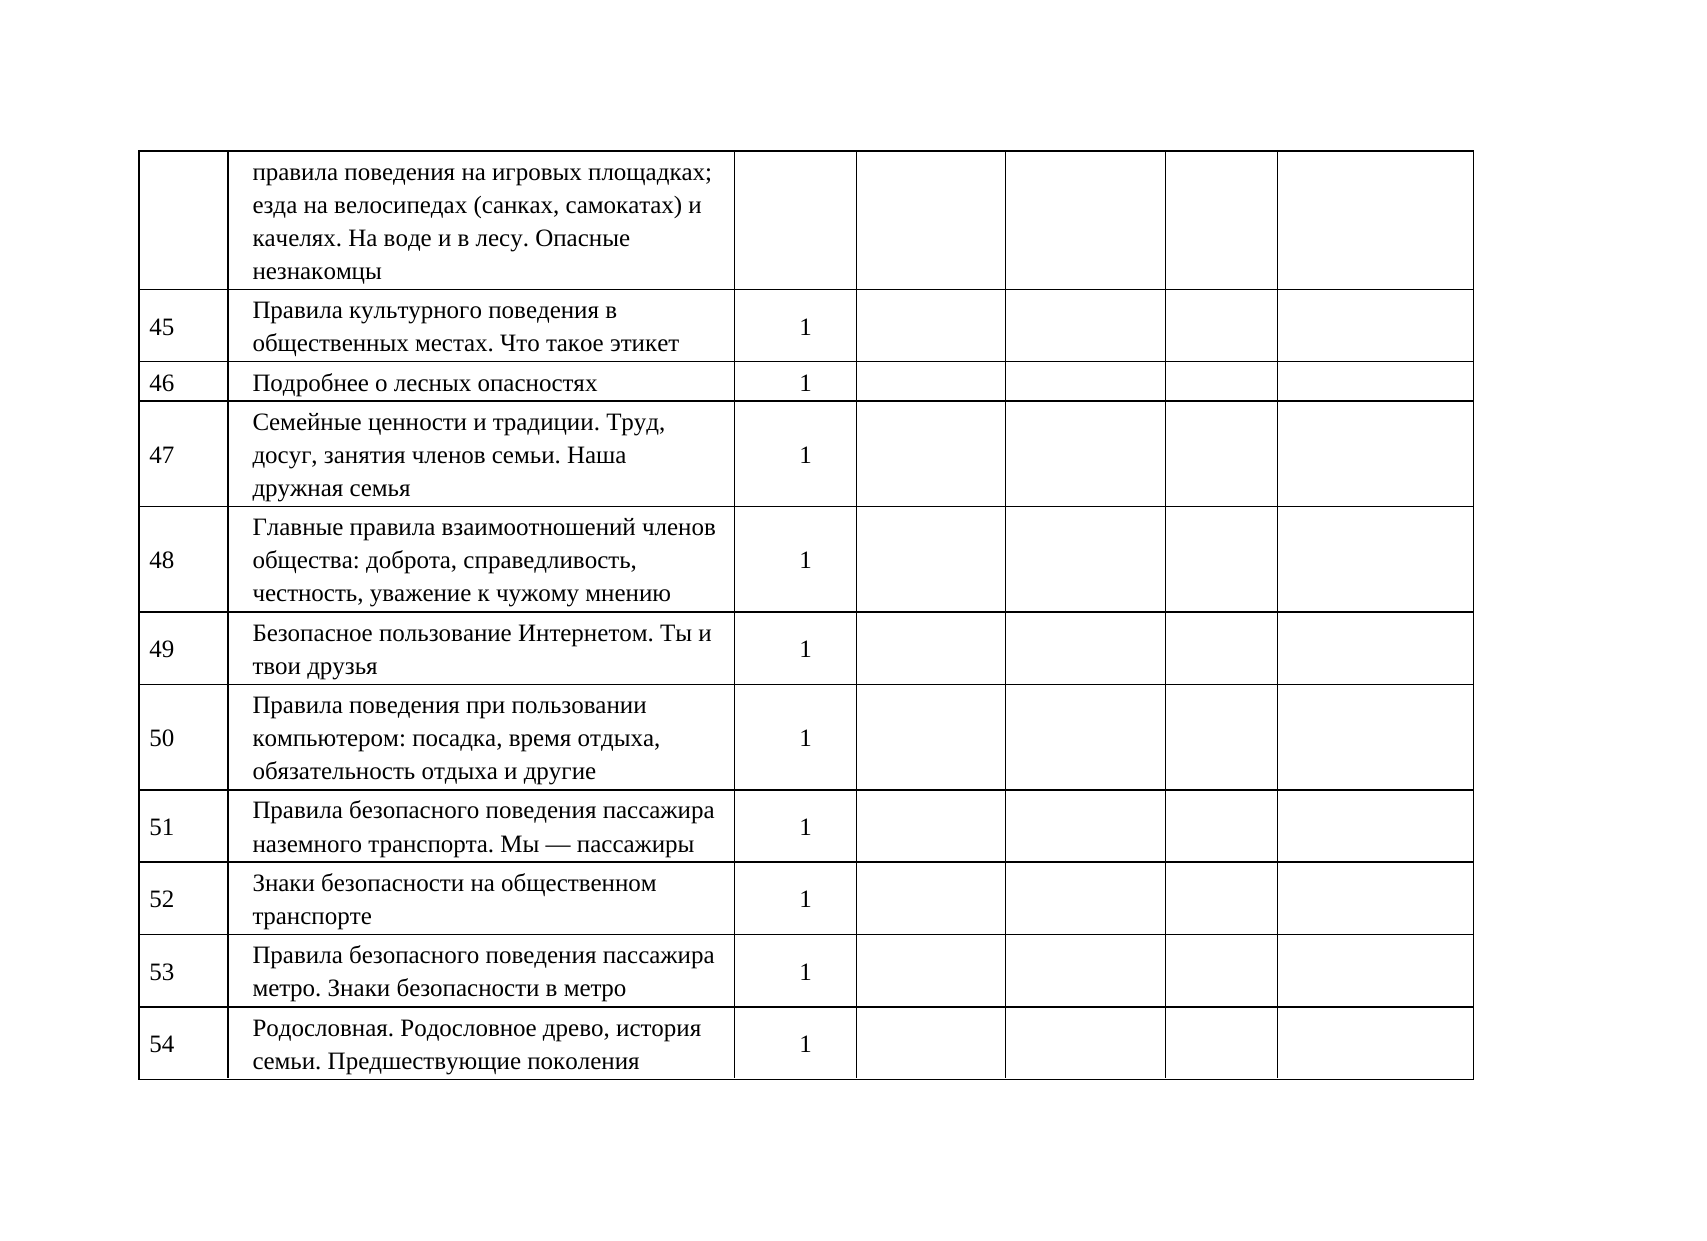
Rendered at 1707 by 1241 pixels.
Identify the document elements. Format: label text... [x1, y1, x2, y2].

table_cell [857, 152, 1005, 288]
table_cell 49 [140, 613, 227, 683]
table_cell [1006, 863, 1165, 934]
table_cell [857, 791, 1005, 861]
table_cell 47 [140, 402, 227, 506]
table_cell Правила безопасного поведения пассажира наземного транспорта. Мы — пассажиры [229, 791, 734, 861]
table_cell [1166, 935, 1277, 1006]
table_cell [1166, 685, 1277, 789]
table_cell [857, 613, 1005, 683]
table_cell Знаки безопасности на общественном транспорте [229, 863, 734, 934]
table_cell [1278, 685, 1473, 789]
table_cell 45 [140, 290, 227, 361]
table_cell [1278, 290, 1473, 361]
table_cell 1 [735, 863, 856, 934]
table_cell [1166, 507, 1277, 611]
table_cell 1 [735, 791, 856, 861]
table_cell Безопасное пользование Интернетом. Ты и твои друзья [229, 613, 734, 683]
table_cell [1006, 1008, 1165, 1078]
table_cell Правила культурного поведения в общественных местах. Что такое этикет [229, 290, 734, 361]
table_cell [1278, 791, 1473, 861]
table_cell 1 [735, 402, 856, 506]
table_cell 1 [735, 362, 856, 400]
table_cell [1006, 791, 1165, 861]
table_cell [1278, 507, 1473, 611]
table_cell [1006, 402, 1165, 506]
table_cell [1006, 362, 1165, 400]
table_cell [1006, 152, 1165, 288]
table_cell [857, 402, 1005, 506]
table_cell 44 [140, 152, 227, 288]
table_cell 1 [735, 1008, 856, 1078]
table_cell [1166, 290, 1277, 361]
table_cell [1166, 402, 1277, 506]
table_cell Семейные ценности и традиции. Труд, досуг, занятия членов семьи. Наша дружная семья [229, 402, 734, 506]
table_cell [1006, 685, 1165, 789]
table_cell [1166, 1008, 1277, 1078]
table_cell [857, 362, 1005, 400]
table_cell Главные правила взаимоотношений членов общества: доброта, справедливость, честность, уважение к чужому мнению [229, 507, 734, 611]
table_cell [857, 1008, 1005, 1078]
table_cell [1278, 362, 1473, 400]
table_cell [1278, 402, 1473, 506]
table_cell 1 [735, 290, 856, 361]
table_cell [857, 290, 1005, 361]
table_cell Правила поведения при пользовании компьютером: посадка, время отдыха, обязательность отдыха и другие [229, 685, 734, 789]
table_cell 1 [735, 935, 856, 1006]
table_cell [1278, 1008, 1473, 1078]
table_cell 52 [140, 863, 227, 934]
table_cell [1006, 613, 1165, 683]
table_cell 53 [140, 935, 227, 1006]
table_cell Правила безопасного поведения пассажира метро. Знаки безопасности в метро [229, 935, 734, 1006]
table_cell [857, 685, 1005, 789]
table_cell [1166, 613, 1277, 683]
table_cell [1006, 507, 1165, 611]
table_cell 1 [735, 613, 856, 683]
table_cell [1166, 152, 1277, 288]
table_cell 1 [735, 152, 856, 288]
table_cell Подробнее о лесных опасностях [229, 362, 734, 400]
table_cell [229, 152, 734, 288]
table_cell [857, 507, 1005, 611]
table_cell [1278, 935, 1473, 1006]
table_cell [1278, 152, 1473, 288]
table_cell [1006, 290, 1165, 361]
table_cell 50 [140, 685, 227, 789]
table_cell [1166, 863, 1277, 934]
table_cell 54 [140, 1008, 227, 1078]
table_cell [857, 935, 1005, 1006]
table_cell 46 [140, 362, 227, 400]
table_cell [1006, 935, 1165, 1006]
table_cell [1166, 362, 1277, 400]
table_cell 1 [735, 685, 856, 789]
table_cell 48 [140, 507, 227, 611]
table_cell 1 [735, 507, 856, 611]
table_cell [1278, 613, 1473, 683]
table_cell 51 [140, 791, 227, 861]
table_cell [1278, 863, 1473, 934]
table_cell Родословная. Родословное древо, история семьи. Предшествующие поколения [229, 1008, 734, 1078]
table_cell [1166, 791, 1277, 861]
table_cell [857, 863, 1005, 934]
